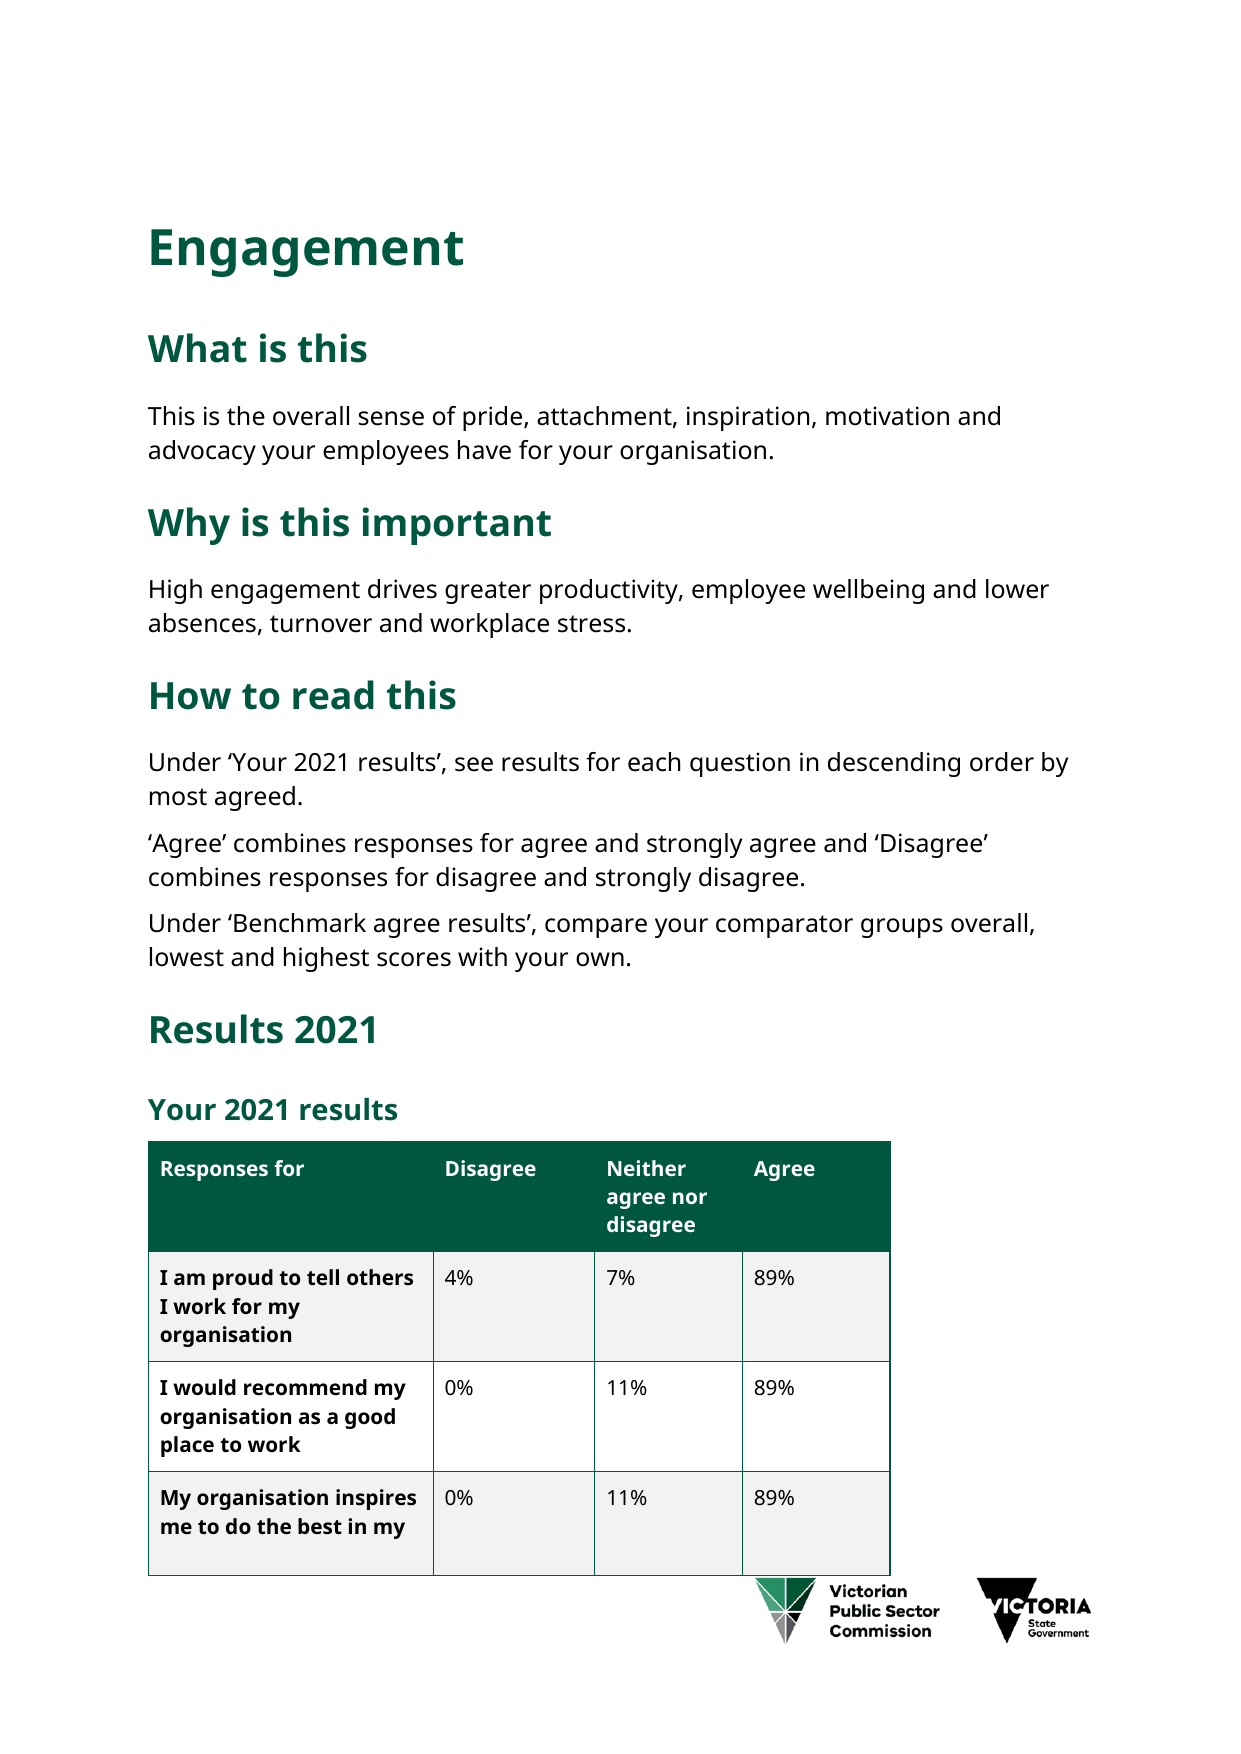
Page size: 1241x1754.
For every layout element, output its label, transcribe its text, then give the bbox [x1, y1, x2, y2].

table_cell 0% [434, 1472, 594, 1575]
text Under ‘Your 2021 results’, see results for each question in descending order by most agreed. [148, 745, 1092, 813]
table_cell 89% [743, 1472, 889, 1575]
subtitle Results 2021 [148, 1003, 1092, 1054]
table_cell 0% [434, 1362, 594, 1471]
table_header Responses for [149, 1142, 433, 1251]
table_cell 4% [434, 1252, 594, 1361]
table_cell 89% [743, 1252, 889, 1361]
table_header Disagree [434, 1142, 594, 1251]
subtitle What is this [148, 323, 1092, 374]
subtitle How to read this [148, 669, 1092, 720]
table_cell I would recommend my organisation as a good place to work [149, 1362, 433, 1471]
table_cell I am proud to tell others I work for my organisation [149, 1252, 433, 1361]
text High engagement drives greater productivity, employee wellbeing and lower absences, turnover and workplace stress. [148, 572, 1092, 640]
subtitle Why is this important [148, 496, 1092, 547]
subtitle Engagement [148, 212, 1092, 280]
text This is the overall sense of pride, attachment, inspiration, motivation and advocacy your employees have for your organisation. [148, 398, 1092, 467]
table_cell 11% [595, 1472, 742, 1575]
table_cell 89% [743, 1362, 889, 1471]
text ‘Agree’ combines responses for agree and strongly agree and ‘Disagree’ combines responses for disagree and strongly disagree. [148, 825, 1092, 893]
table_cell 11% [595, 1362, 742, 1471]
table_header Neither agree nor disagree [595, 1142, 742, 1251]
table_cell 7% [595, 1252, 742, 1361]
text Under ‘Benchmark agree results’, compare your comparator groups overall, lowest and highest scores with your own. [148, 906, 1092, 974]
table_header Agree [743, 1142, 889, 1251]
table_cell My organisation inspires me to do the best in my job [149, 1472, 433, 1575]
picture [754, 1577, 1093, 1645]
subtitle Your 2021 results [148, 1089, 1092, 1129]
